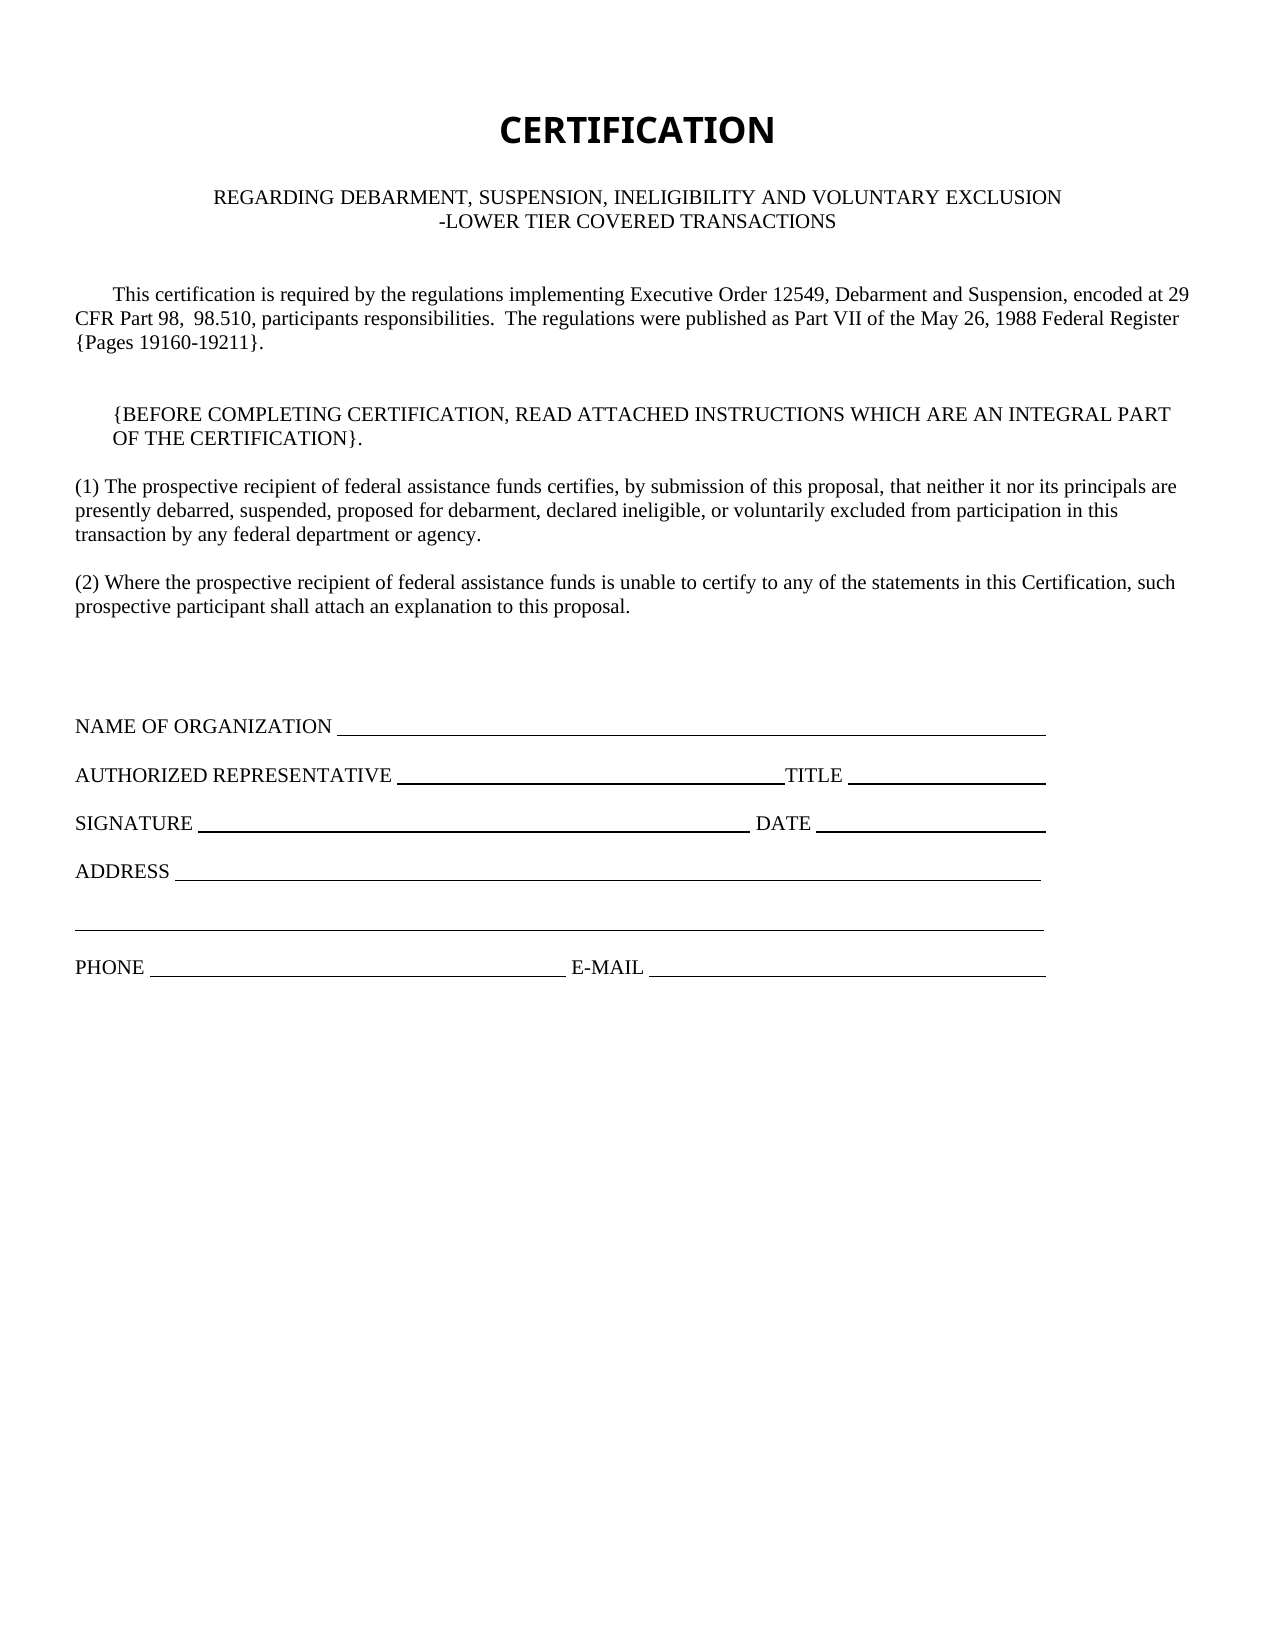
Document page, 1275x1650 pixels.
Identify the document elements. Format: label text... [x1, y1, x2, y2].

list The prospective recipient of federal assistance funds certifies, by submission of this proposal, that neither it nor its principals are presently debarred, suspended, proposed for debarment, declared ineligible, or voluntarily excluded from participation in this transaction by any federal department or agency. [75, 474, 1177, 546]
text PHONE E-MAIL [75, 955, 1239, 979]
text This certification is required by the regulations implementing Executive Order 12549, Debarment and Suspension, encoded at 29 CFR Part 98, 98.510, participants responsibilities. The regulations were published as Part VII of the May 26, 1988 Federal Register [75, 282, 1190, 330]
text REGARDING DEBARMENT, SUSPENSION, INELIGIBILITY AND VOLUNTARY EXCLUSION [169, 185, 1106, 209]
text CERTIFICATION [169, 104, 1106, 154]
text -LOWER TIER COVERED TRANSACTIONS [169, 209, 1106, 233]
text ADDRESS [75, 859, 1239, 883]
text AUTHORIZED REPRESENTATIVE TITLE [75, 762, 1239, 787]
list Where the prospective recipient of federal assistance funds is unable to certify to any of the statements in this Certification, such prospective participant shall attach an explanation to this proposal. [75, 570, 1176, 618]
text {BEFORE COMPLETING CERTIFICATION, READ ATTACHED INSTRUCTIONS WHICH ARE AN INTEGRAL PART OF THE CERTIFICATION}. [112, 402, 1190, 449]
text {Pages 19160-19211}. [75, 330, 1239, 354]
text SIGNATURE DATE [75, 811, 1239, 835]
text NAME OF ORGANIZATION [75, 714, 1239, 738]
